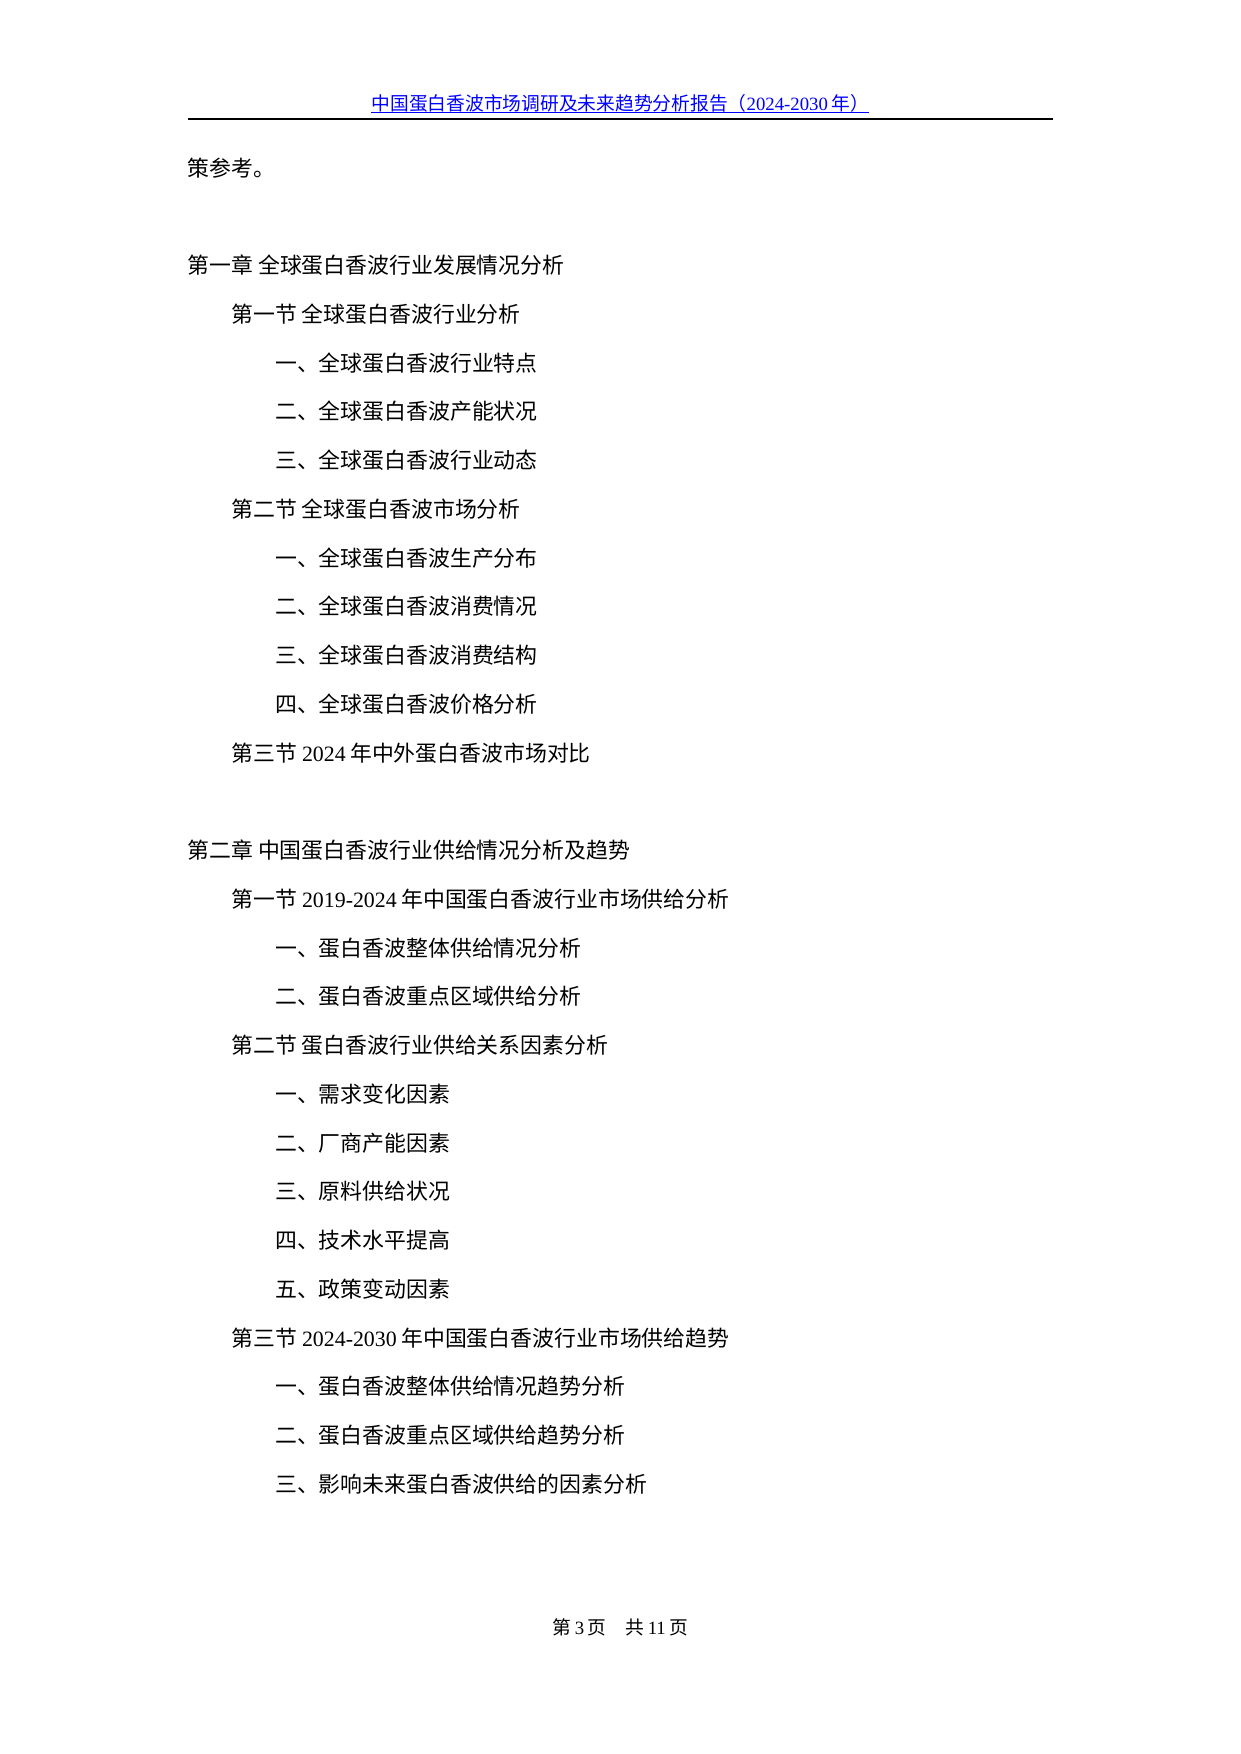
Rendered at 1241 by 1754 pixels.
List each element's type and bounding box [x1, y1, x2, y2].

text [187, 150, 1053, 1499]
